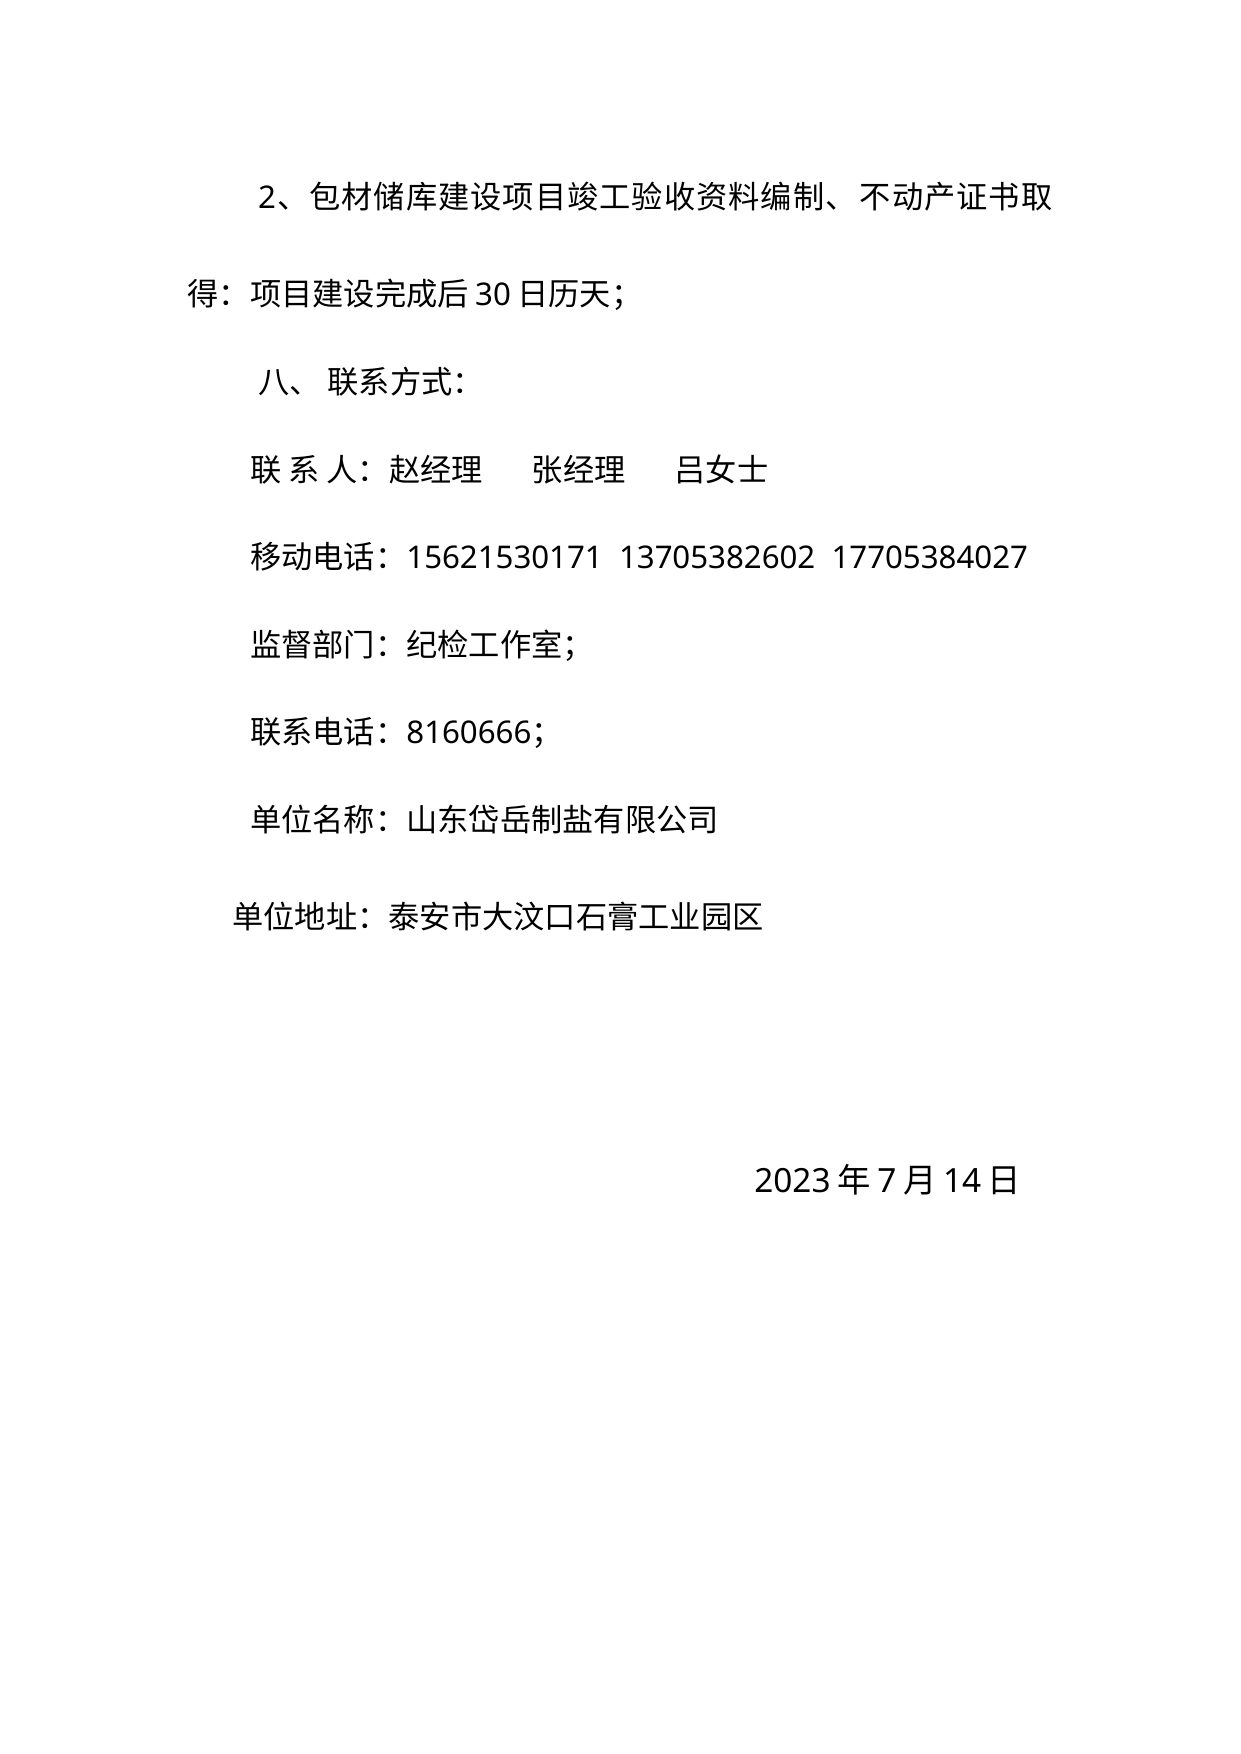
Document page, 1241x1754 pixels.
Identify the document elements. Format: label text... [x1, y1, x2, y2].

text 2、包材储库建设项目竣工验收资料编制、不动产证书取得：项目建设完成后30日历天； [187, 162, 1053, 324]
text 八、 联系方式： [187, 347, 1053, 412]
text 移动电话：15621530171 13705382602 17705384027 [187, 522, 1053, 587]
text 联 系 人：赵经理 张经理 吕女士 [187, 435, 1053, 500]
text 监督部门：纪检工作室； [187, 610, 1053, 675]
text 联系电话：8160666； [187, 698, 1053, 763]
text 单位名称：山东岱岳制盐有限公司 单位地址：泰安市大汶口石膏工业园区 [187, 785, 1053, 948]
text 2023年7月14日 [187, 1146, 1053, 1211]
